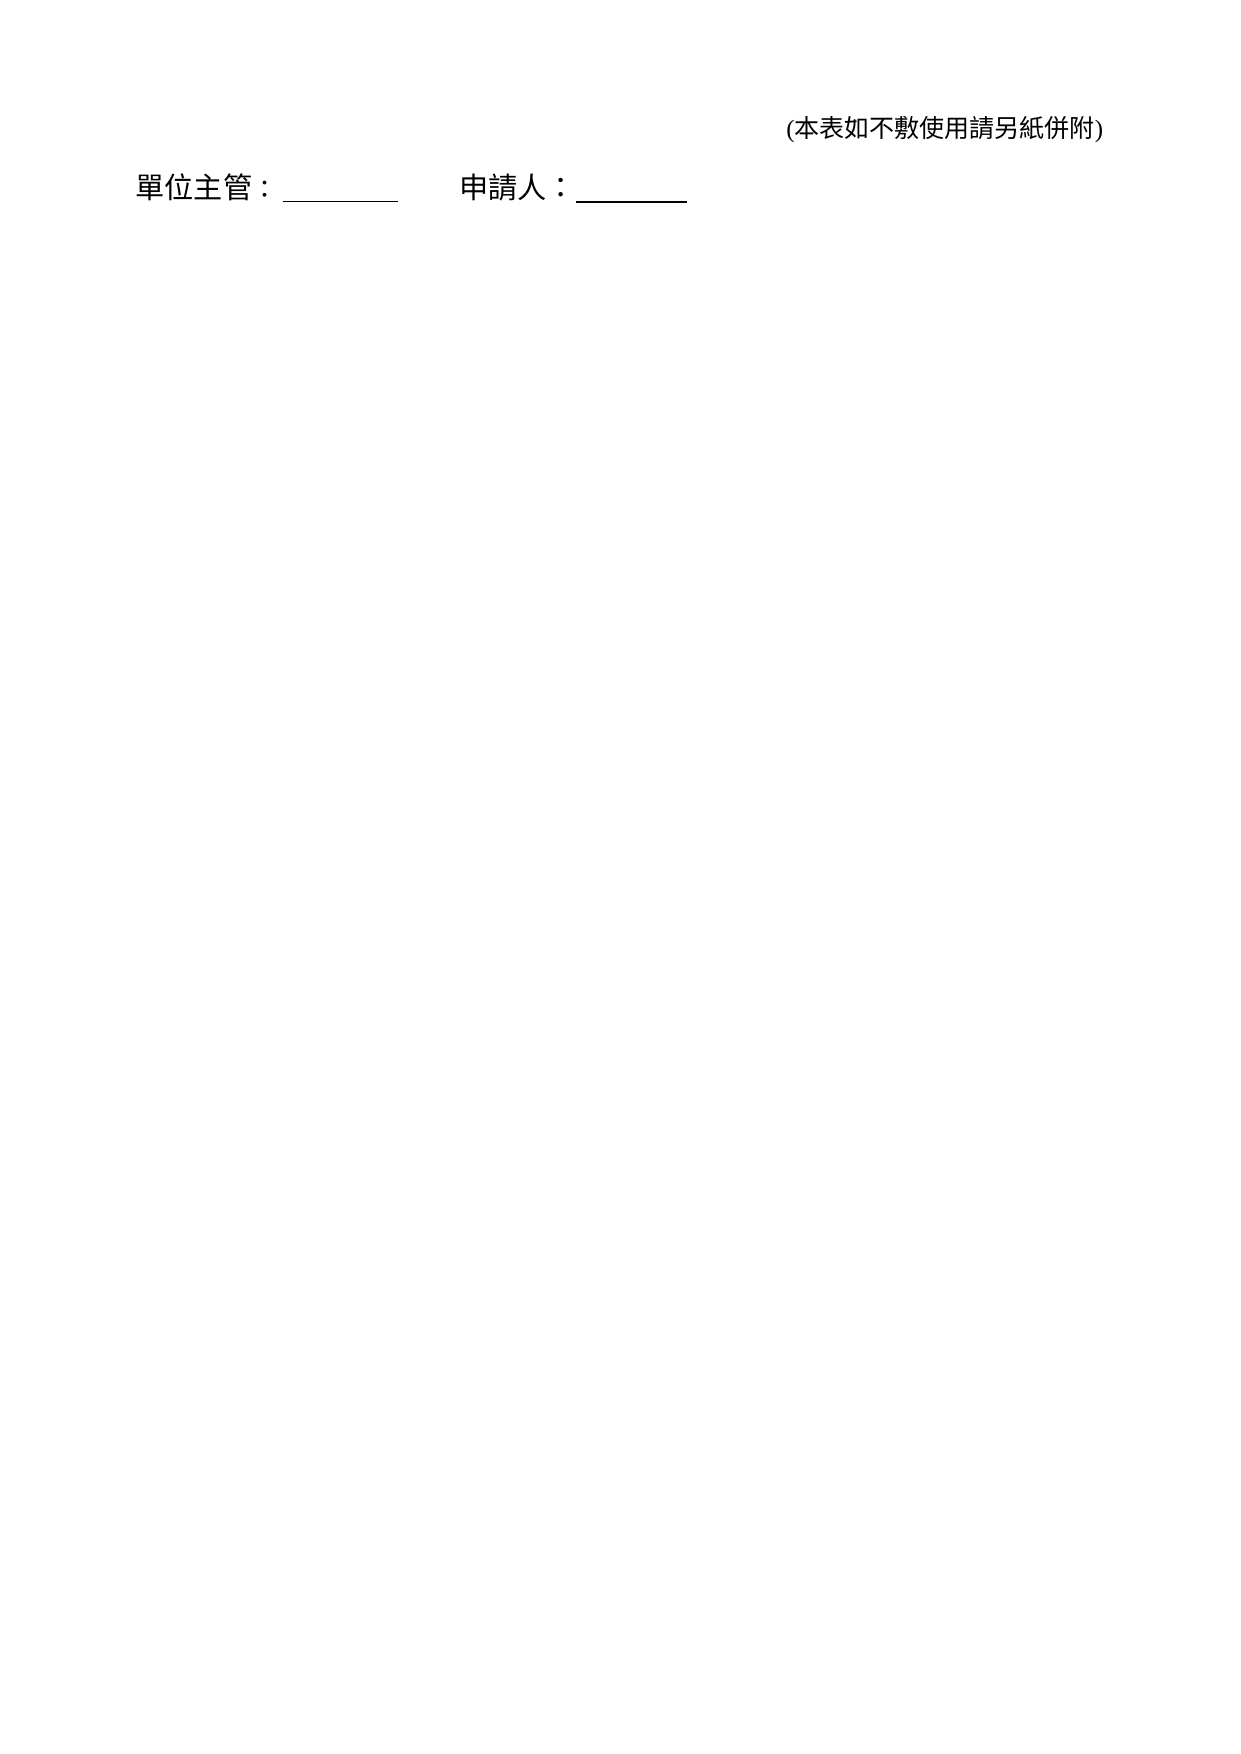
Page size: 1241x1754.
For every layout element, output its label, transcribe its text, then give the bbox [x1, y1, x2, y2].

text 單位主管： 申請人： [128, 164, 1112, 207]
text (本表如不敷使用請另紙併附) [128, 108, 1103, 146]
